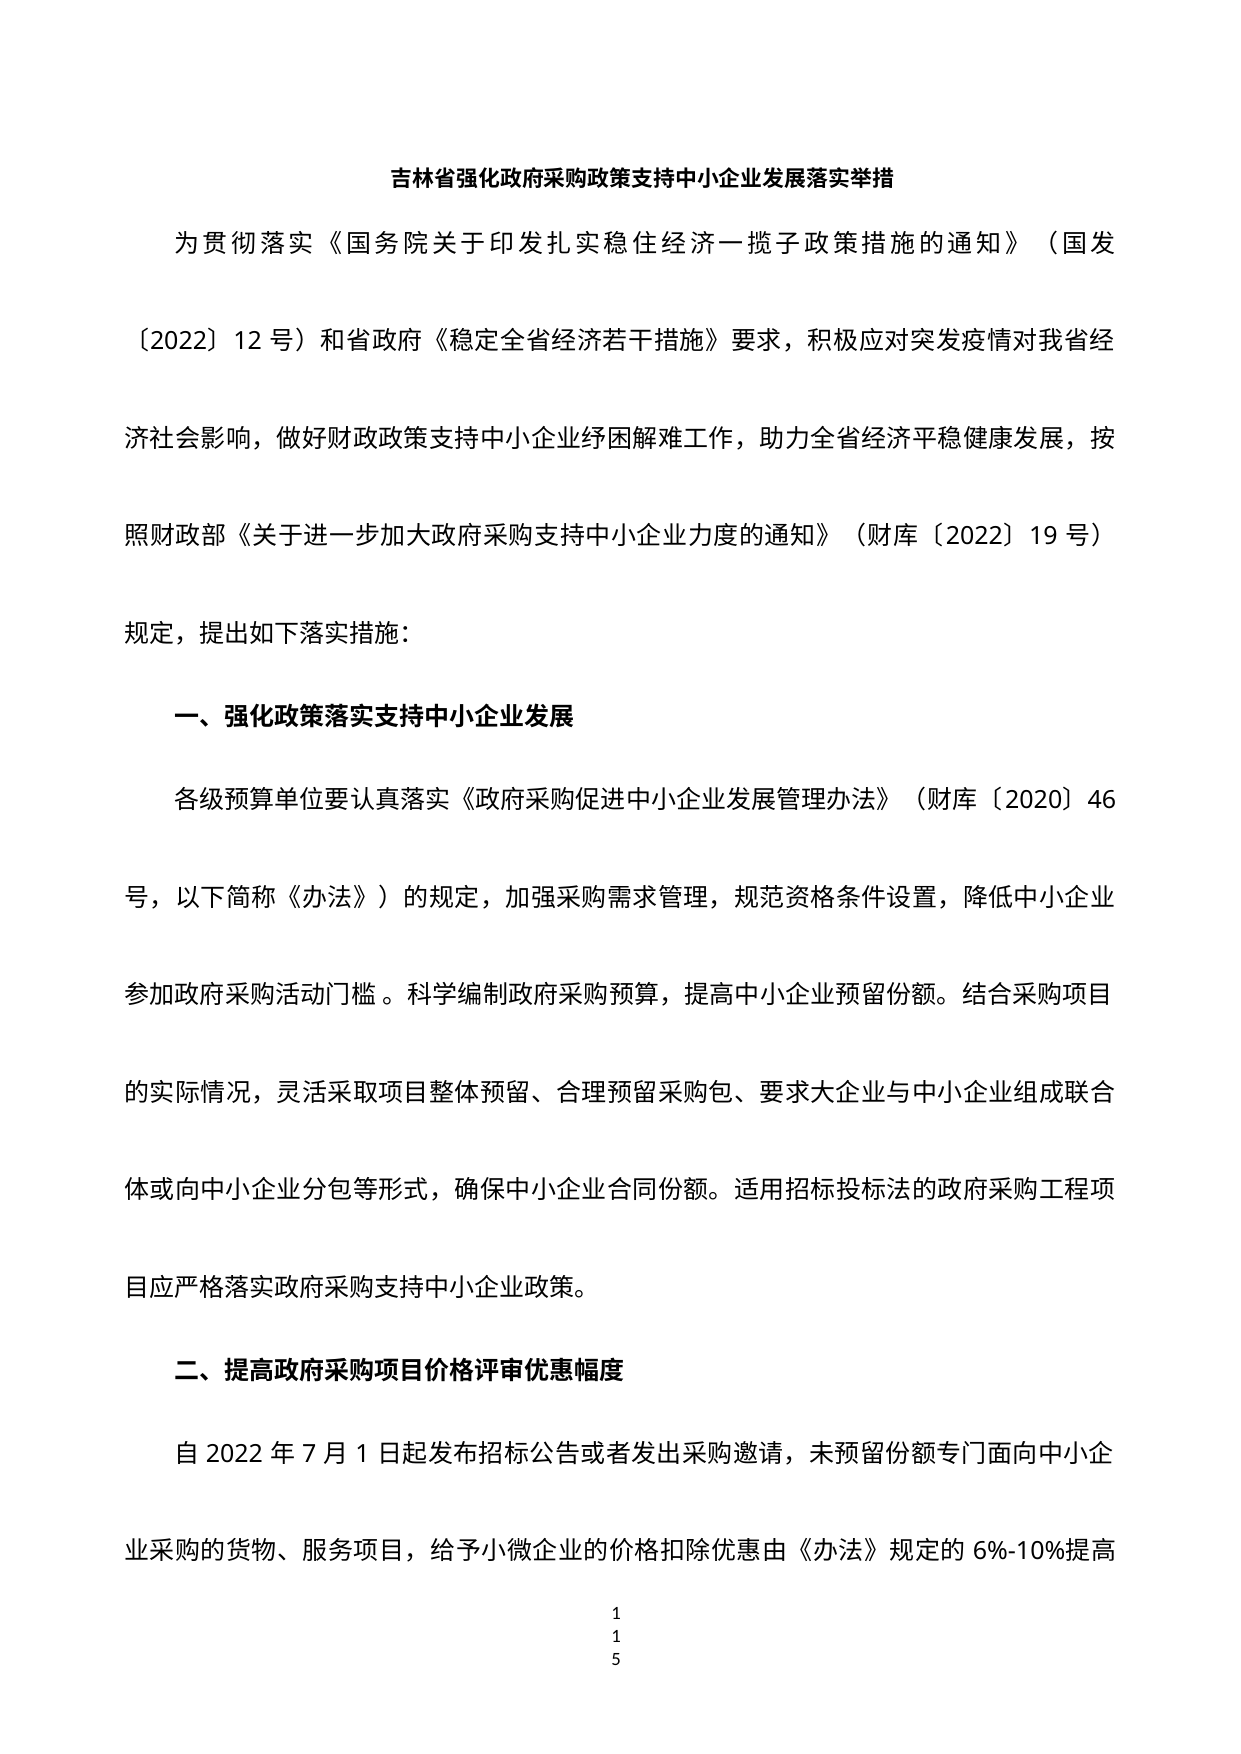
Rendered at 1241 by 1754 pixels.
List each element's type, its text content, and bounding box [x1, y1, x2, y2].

list 强化政策落实支持中小企业发展 [124, 682, 1116, 747]
text 为贯彻落实《国务院关于印发扎实稳住经济一揽子政策措施的通知》（国发〔2022〕12 号）和省政府《稳定全省经济若干措施》要求，积极应对突发疫情对我省经济社会影响，做好财政政策支持中小企业纾困解难工作，助力全省经济平稳健康发展，按照财政部《关于进一步加大政府采购支持中小企业力度的通知》（财库〔2022〕19 号）规定，提出如下落实措施： [124, 209, 1116, 664]
text 吉林省强化政府采购政策支持中小企业发展落实举措 [124, 161, 1116, 193]
text 各级预算单位要认真落实《政府采购促进中小企业发展管理办法》（财库〔2020〕46 号，以下简称《办法》）的规定，加强采购需求管理，规范资格条件设置，降低中小企业参加政府采购活动门槛 。科学编制政府采购预算，提高中小企业预留份额。结合采购项目的实际情况，灵活采取项目整体预留、合理预留采购包、要求大企业与中小企业组成联合体或向中小企业分包等形式，确保中小企业合同份额。适用招标投标法的政府采购工程项目应严格落实政府采购支持中小企业政策。 [124, 765, 1116, 1318]
text 二、提高政府采购项目价格评审优惠幅度 [124, 1336, 1116, 1401]
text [124, 1419, 1116, 1581]
